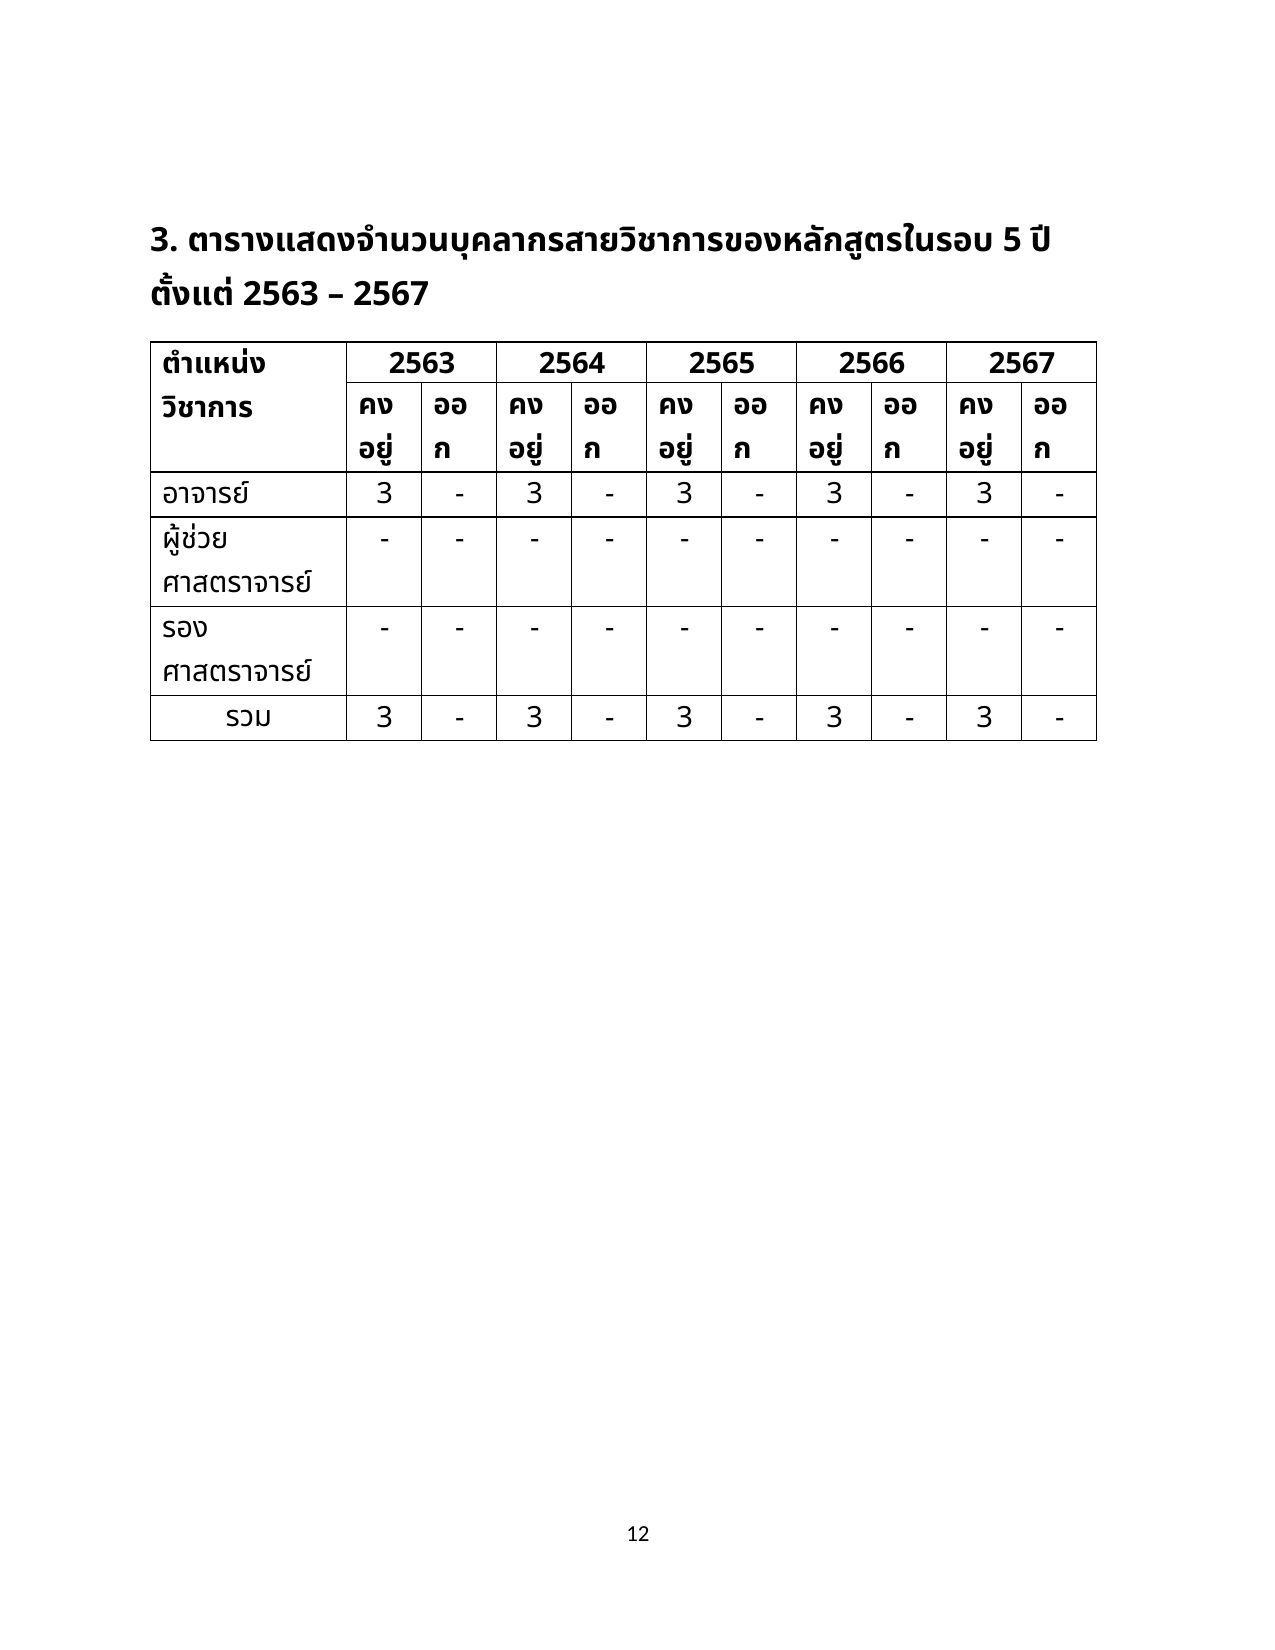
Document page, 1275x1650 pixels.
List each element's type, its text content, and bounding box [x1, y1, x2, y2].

table_cell คงอยู่ [347, 383, 421, 471]
table_cell ออก [872, 383, 946, 471]
table_cell 3 [647, 473, 721, 516]
table_cell - [572, 473, 646, 516]
table_cell - [347, 518, 421, 606]
table_header 2567 [947, 343, 1096, 382]
table_cell - [647, 518, 721, 606]
table_cell - [497, 518, 571, 606]
table_cell - [347, 607, 421, 695]
table_cell - [1022, 607, 1096, 695]
table_cell - [872, 473, 946, 516]
table_cell - [722, 518, 796, 606]
table_cell 3 [497, 473, 571, 516]
table_header 2565 [647, 343, 796, 382]
table_cell - [722, 473, 796, 516]
table_cell รวม [151, 696, 346, 740]
table_cell - [947, 607, 1021, 695]
table_cell 3 [347, 473, 421, 516]
table_cell 3 [797, 473, 871, 516]
table_cell ออก [1022, 383, 1096, 471]
table_cell - [422, 473, 496, 516]
text 3. ตารางแสดงจำนวนบุคลากรสายวิชาการของหลักสูตรในรอบ 5 ปี ตั้งแต่ 2563 – 2567 [150, 216, 1125, 321]
table_cell คงอยู่ [797, 383, 871, 471]
table_cell - [1022, 518, 1096, 606]
table_cell 3 [797, 696, 871, 740]
table_cell 3 [947, 696, 1021, 740]
table_cell - [722, 696, 796, 740]
table_cell - [422, 696, 496, 740]
table_cell - [1022, 473, 1096, 516]
table_cell 3 [947, 473, 1021, 516]
table_cell - [797, 518, 871, 606]
table_cell 3 [647, 696, 721, 740]
table_cell อาจารย์ [151, 473, 346, 516]
table_header 2566 [797, 343, 946, 382]
table_cell - [872, 607, 946, 695]
table_cell - [947, 518, 1021, 606]
table_cell - [422, 518, 496, 606]
table_header ตำแหน่งวิชาการ [151, 343, 346, 471]
table_cell - [572, 518, 646, 606]
table_cell รองศาสตราจารย์ [151, 607, 346, 695]
table_cell คงอยู่ [947, 383, 1021, 471]
table_cell - [647, 607, 721, 695]
table_header 2563 [347, 343, 496, 382]
table_cell - [572, 607, 646, 695]
table_cell - [572, 696, 646, 740]
table_cell ออก [422, 383, 496, 471]
table_cell 3 [347, 696, 421, 740]
table_cell - [422, 607, 496, 695]
table_cell - [497, 607, 571, 695]
table_cell - [1022, 696, 1096, 740]
table_cell ผู้ช่วยศาสตราจารย์ [151, 518, 346, 606]
table_cell - [797, 607, 871, 695]
table_cell คงอยู่ [497, 383, 571, 471]
table_cell ออก [722, 383, 796, 471]
table_cell - [872, 518, 946, 606]
table_cell ออก [572, 383, 646, 471]
table_cell - [872, 696, 946, 740]
table_header 2564 [497, 343, 646, 382]
table_cell - [722, 607, 796, 695]
table_cell คงอยู่ [647, 383, 721, 471]
table_cell 3 [497, 696, 571, 740]
